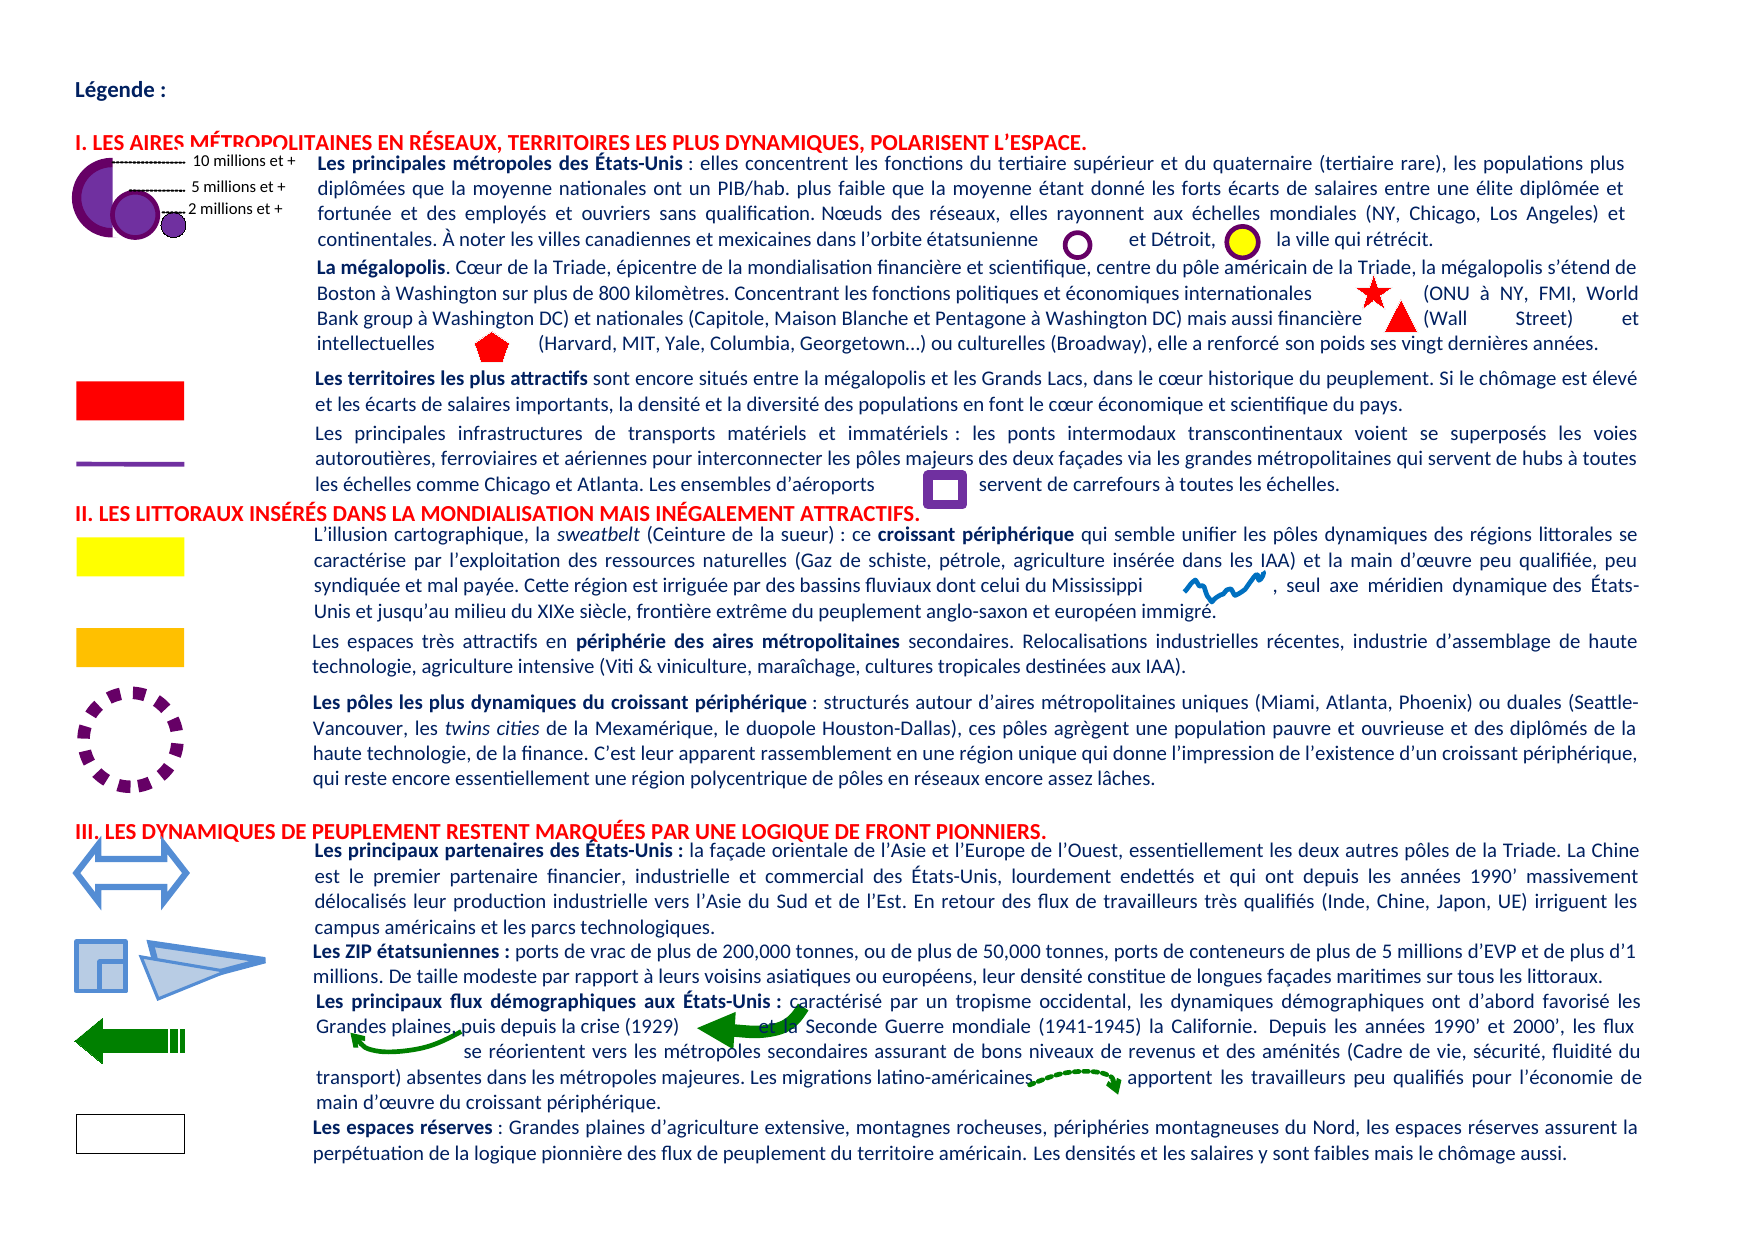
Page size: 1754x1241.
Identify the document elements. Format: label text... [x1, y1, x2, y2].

text I. LES AIRES MÉTROPOLITAINES EN RÉSEAUX, TERRITOIRES LES PLUS DYNAMIQUES, POLARISENT L’ESPACE. [75, 128, 1679, 156]
text II. LES LITTORAUX INSÉRÉS DANS LA MONDIALISATION MAIS INÉGALEMENT ATTRACTIFS. [75, 499, 1679, 527]
text Légende : [75, 75, 1679, 103]
text III. LES DYNAMIQUES DE PEUPLEMENT RESTENT MARQUÉES PAR UNE LOGIQUE DE FRONT PIONNIERS. [75, 817, 1679, 845]
